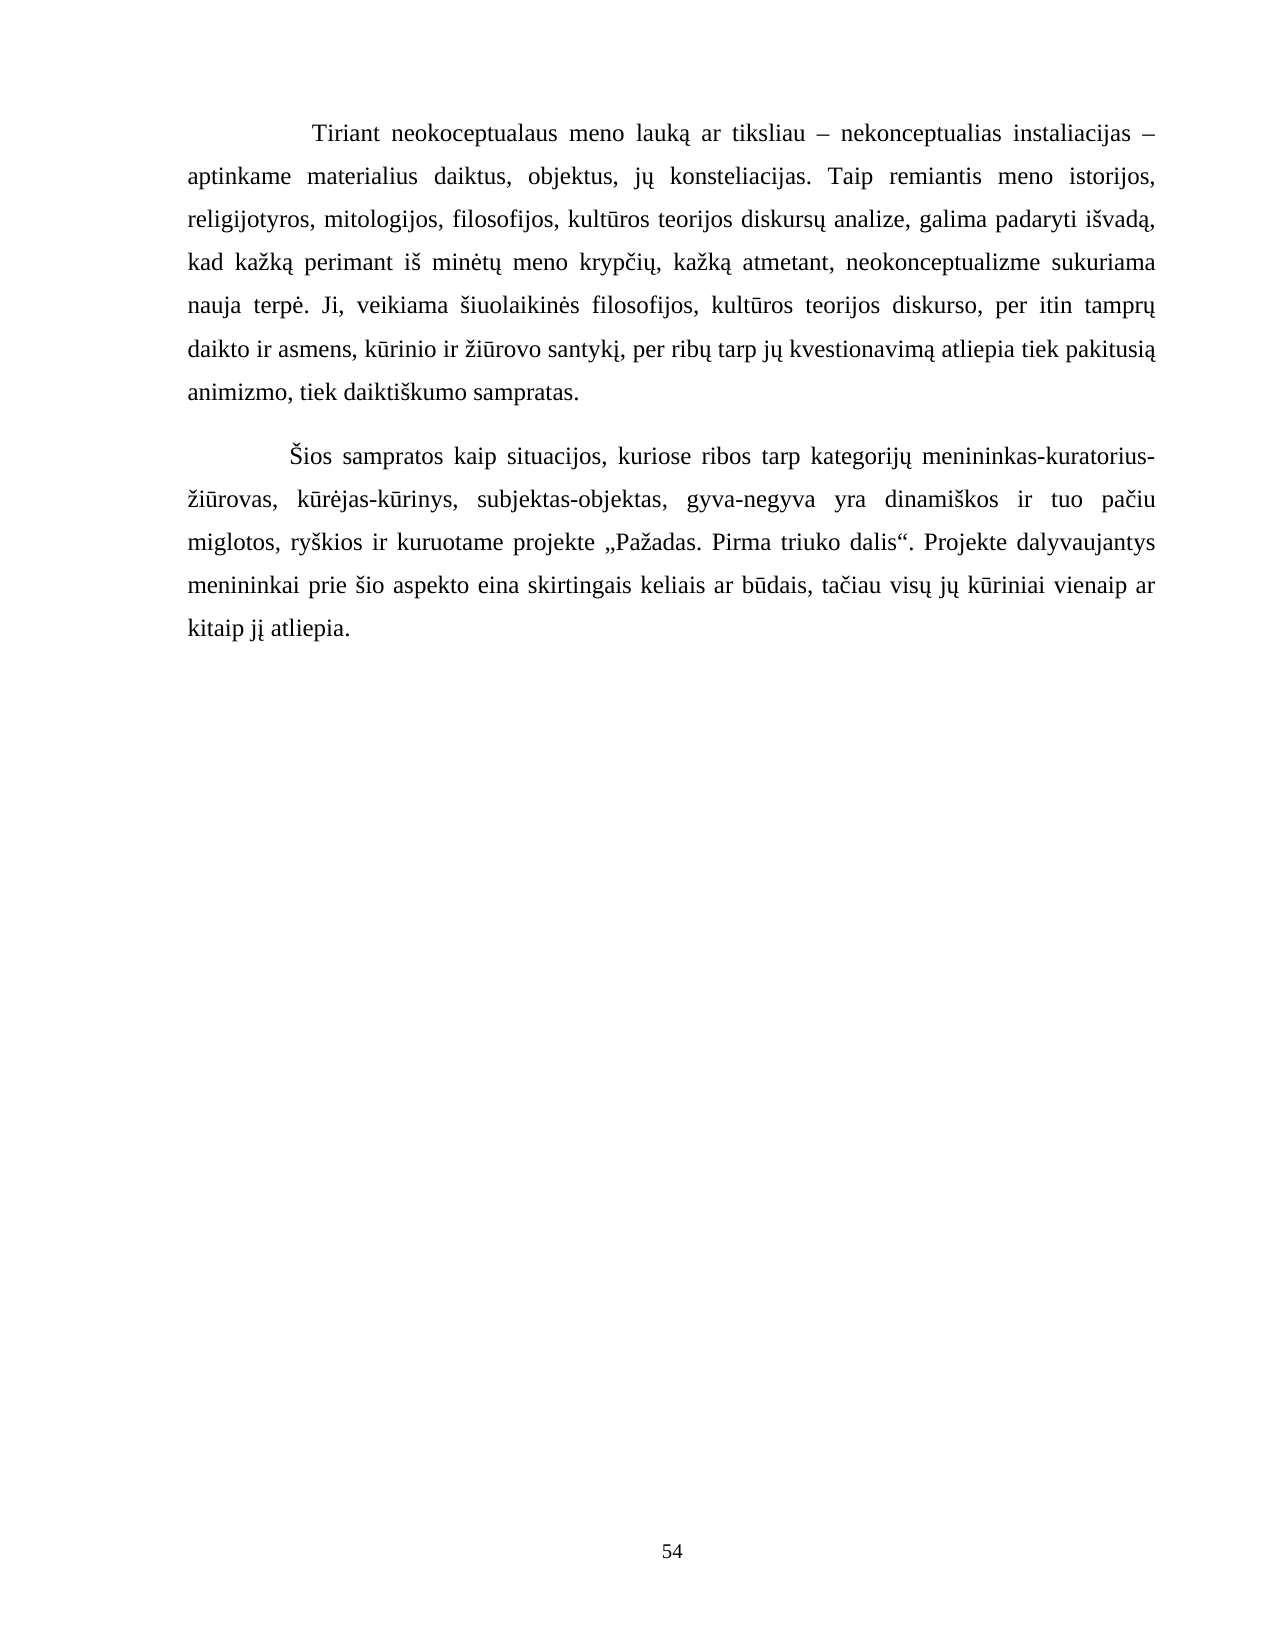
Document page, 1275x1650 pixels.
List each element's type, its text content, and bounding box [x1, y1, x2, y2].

text Šios sampratos kaip situacijos, kuriose ribos tarp kategorijų menininkas-kuratorius-žiūrovas, kūrėjas-kūrinys, subjektas-objektas, gyva-negyva yra dinamiškos ir tuo pačiu miglotos, ryškios ir kuruotame projekte „Pažadas. Pirma triuko dalis“. Projekte dalyvaujantys menininkai prie šio aspekto eina skirtingais keliais ar būdais, tačiau visų jų kūriniai vienaip ar kitaip jį atliepia. [187, 441, 1157, 642]
text Tiriant neokoceptualaus meno lauką ar tiksliau – nekonceptualias instaliacijas –aptinkame materialius daiktus, objektus, jų konsteliacijas. Taip remiantis meno istorijos, religijotyros, mitologijos, filosofijos, kultūros teorijos diskursų analize, galima padaryti išvadą, kad kažką perimant iš minėtų meno krypčių, kažką atmetant, neokonceptualizme sukuriama nauja terpė. Ji, veikiama šiuolaikinės filosofijos, kultūros teorijos diskurso, per itin tamprų daikto ir asmens, kūrinio ir žiūrovo santykį, per ribų tarp jų kvestionavimą atliepia tiek pakitusią animizmo, tiek daiktiškumo sampratas. [187, 118, 1157, 406]
